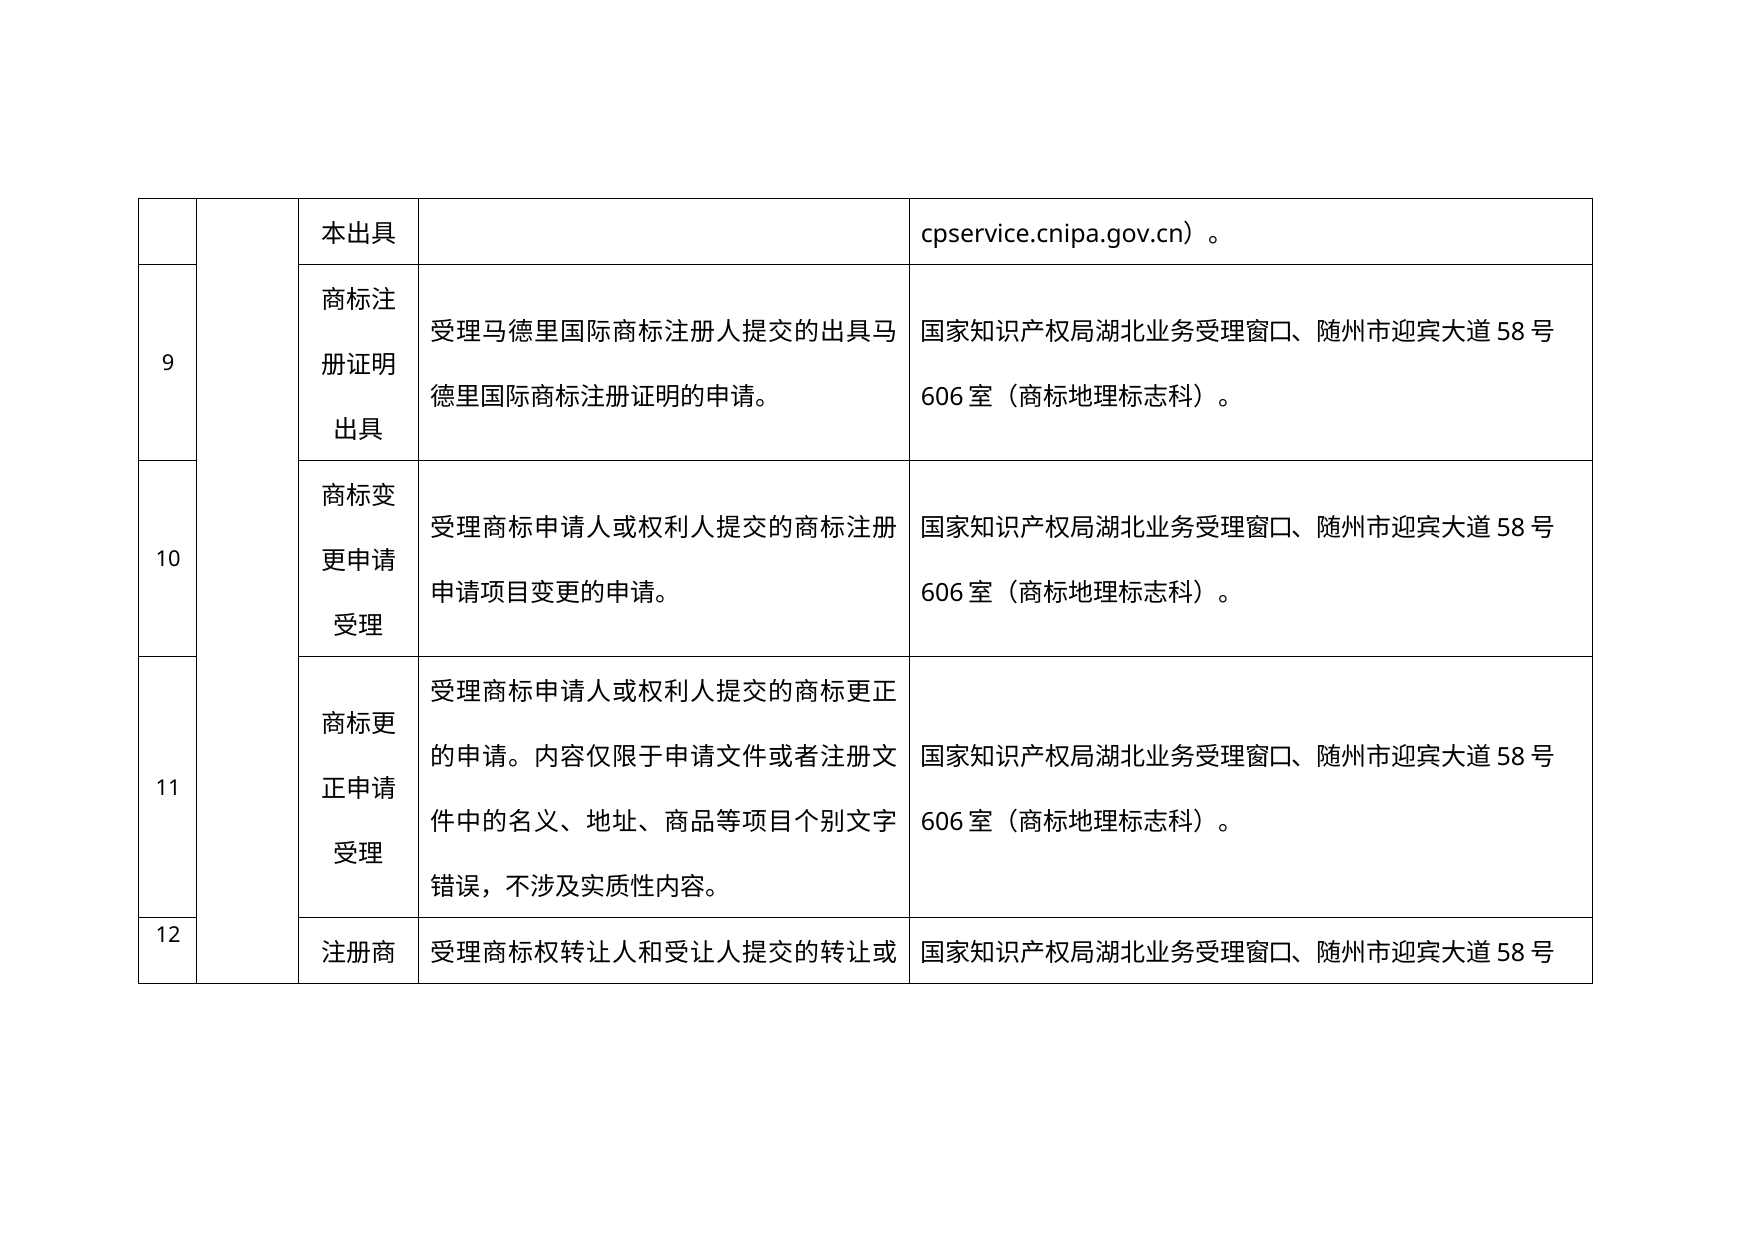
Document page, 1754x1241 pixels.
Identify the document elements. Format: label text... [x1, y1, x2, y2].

table_cell 9 [139, 265, 196, 460]
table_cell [419, 199, 909, 264]
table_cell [910, 199, 1592, 264]
table_cell 受理马德里国际商标注册人提交的出具马德里国际商标注册证明的申请。 [419, 265, 909, 460]
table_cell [419, 918, 909, 983]
table_cell 国家知识产权局湖北业务受理窗口、随州市迎宾大道58号606室（商标地理标志科）。 [910, 265, 1592, 460]
table_cell 商标更正申请受理 [299, 657, 418, 917]
table_cell 受理商标申请人或权利人提交的商标更正的申请。内容仅限于申请文件或者注册文件中的名义、地址、商品等项目个别文字错误，不涉及实质性内容。 [419, 657, 909, 917]
table_cell 10 [139, 461, 196, 656]
table_cell 11 [139, 657, 196, 917]
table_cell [910, 918, 1592, 983]
table_cell 受理商标申请人或权利人提交的商标注册申请项目变更的申请。 [419, 461, 909, 656]
table_cell 8 [139, 199, 196, 264]
table_cell 12 [139, 918, 196, 983]
table_cell 注册商标转让或移转申请受理 [299, 918, 418, 983]
table_cell 国家知识产权局湖北业务受理窗口、随州市迎宾大道58号606室（商标地理标志科）。 [910, 461, 1592, 656]
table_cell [910, 657, 1592, 917]
table_cell 商标注册证明出具 [299, 265, 418, 460]
table_cell 商标变更申请受理 [299, 461, 418, 656]
table_cell 专利登记簿副本出具 [299, 199, 418, 264]
